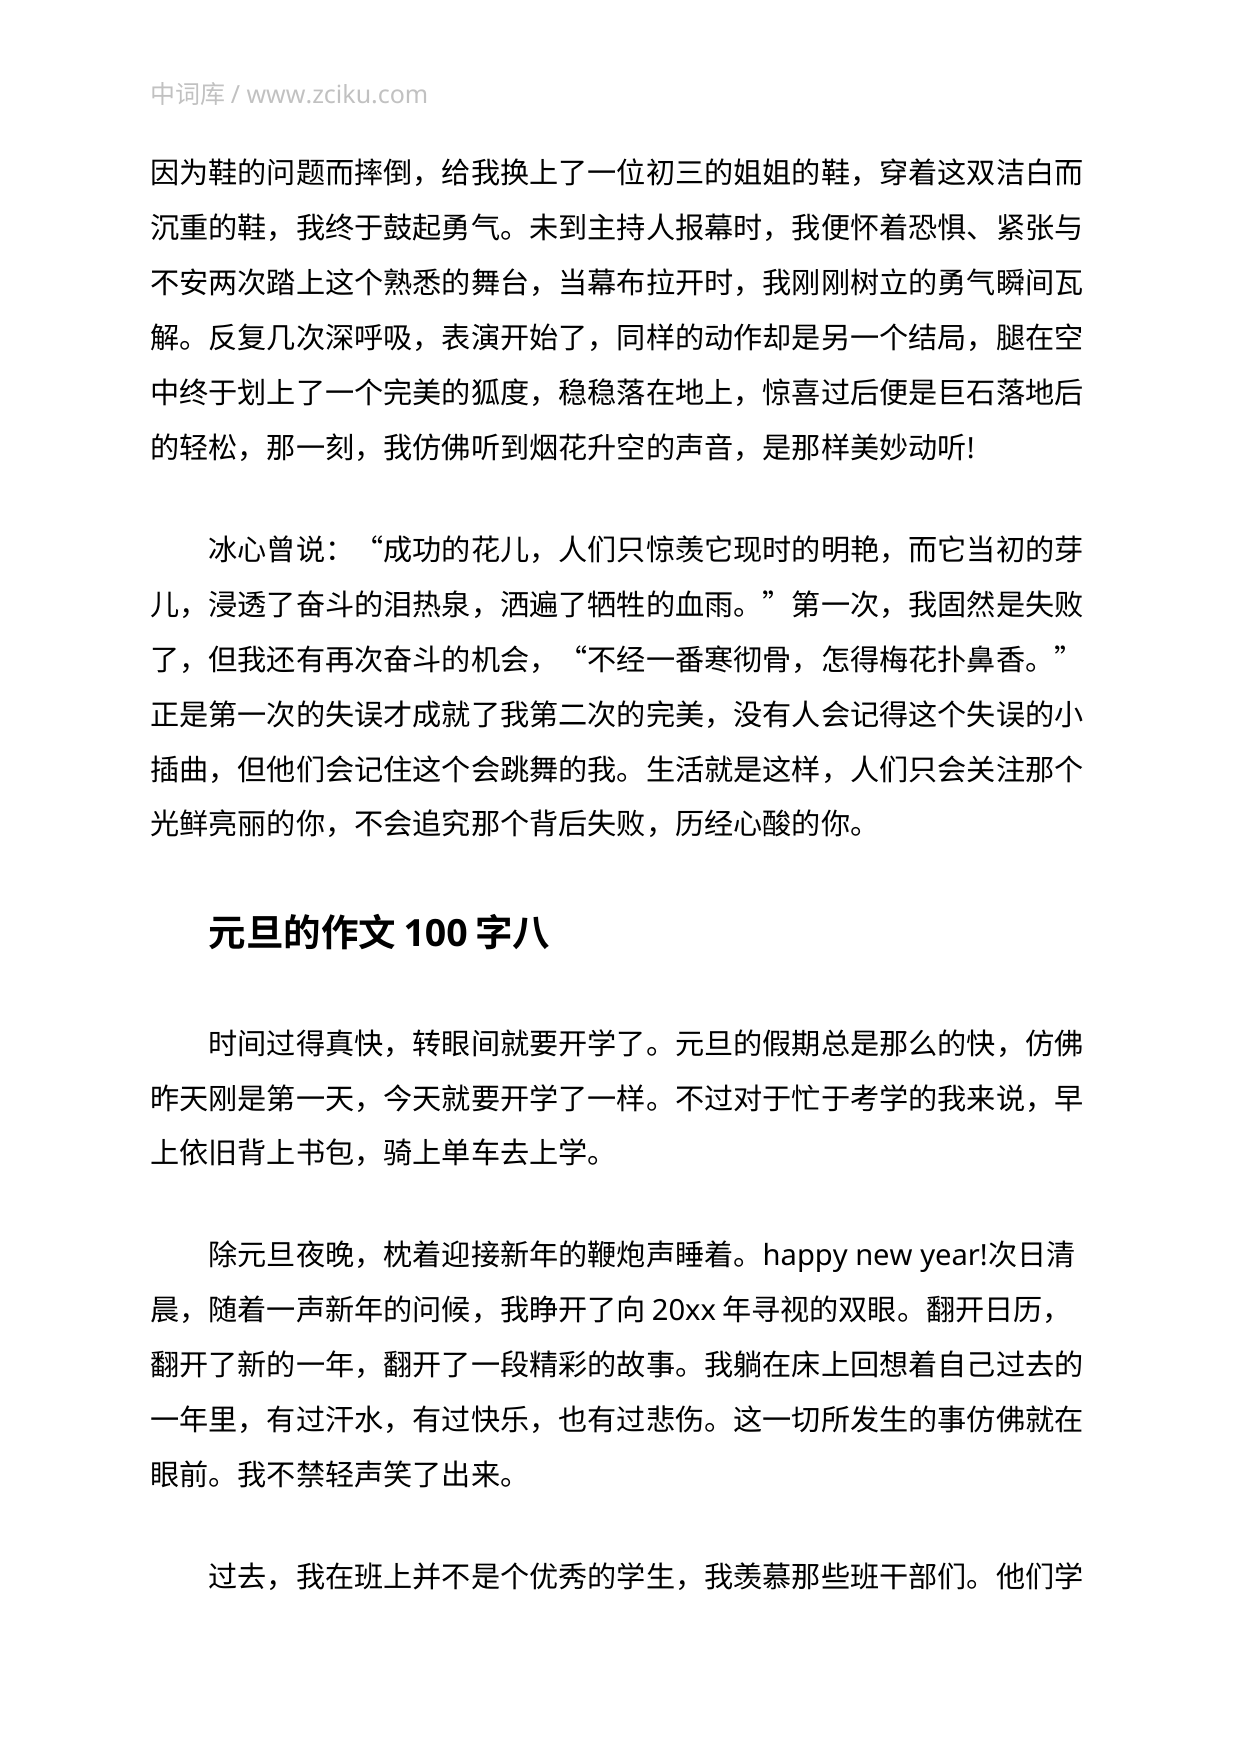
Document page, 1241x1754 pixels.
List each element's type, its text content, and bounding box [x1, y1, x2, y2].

text 元旦的作文100字八 [150, 903, 1090, 957]
text 冰心曾说：“成功的花儿，人们只惊羡它现时的明艳，而它当初的芽儿，浸透了奋斗的泪热泉，洒遍了牺牲的血雨。”第一次，我固然是失败了，但我还有再次奋斗的机会，“不经一番寒彻骨，怎得梅花扑鼻香。”正是第一次的失误才成就了我第二次的完美，没有人会记得这个失误的小插曲，但他们会记住这个会跳舞的我。生活就是这样，人们只会关注那个光鲜亮丽的你，不会追究那个背后失败，历经心酸的你。 [150, 526, 1090, 843]
text 除元旦夜晚，枕着迎接新年的鞭炮声睡着。happy new year!次日清晨，随着一声新年的问候，我睁开了向20xx年寻视的双眼。翻开日历，翻开了新的一年，翻开了一段精彩的故事。我躺在床上回想着自己过去的一年里，有过汗水，有过快乐，也有过悲伤。这一切所发生的事仿佛就在眼前。我不禁轻声笑了出来。 [150, 1232, 1090, 1494]
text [150, 1553, 1090, 1596]
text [150, 150, 1090, 467]
text 时间过得真快，转眼间就要开学了。元旦的假期总是那么的快，仿佛昨天刚是第一天，今天就要开学了一样。不过对于忙于考学的我来说，早上依旧背上书包，骑上单车去上学。 [150, 1020, 1090, 1172]
